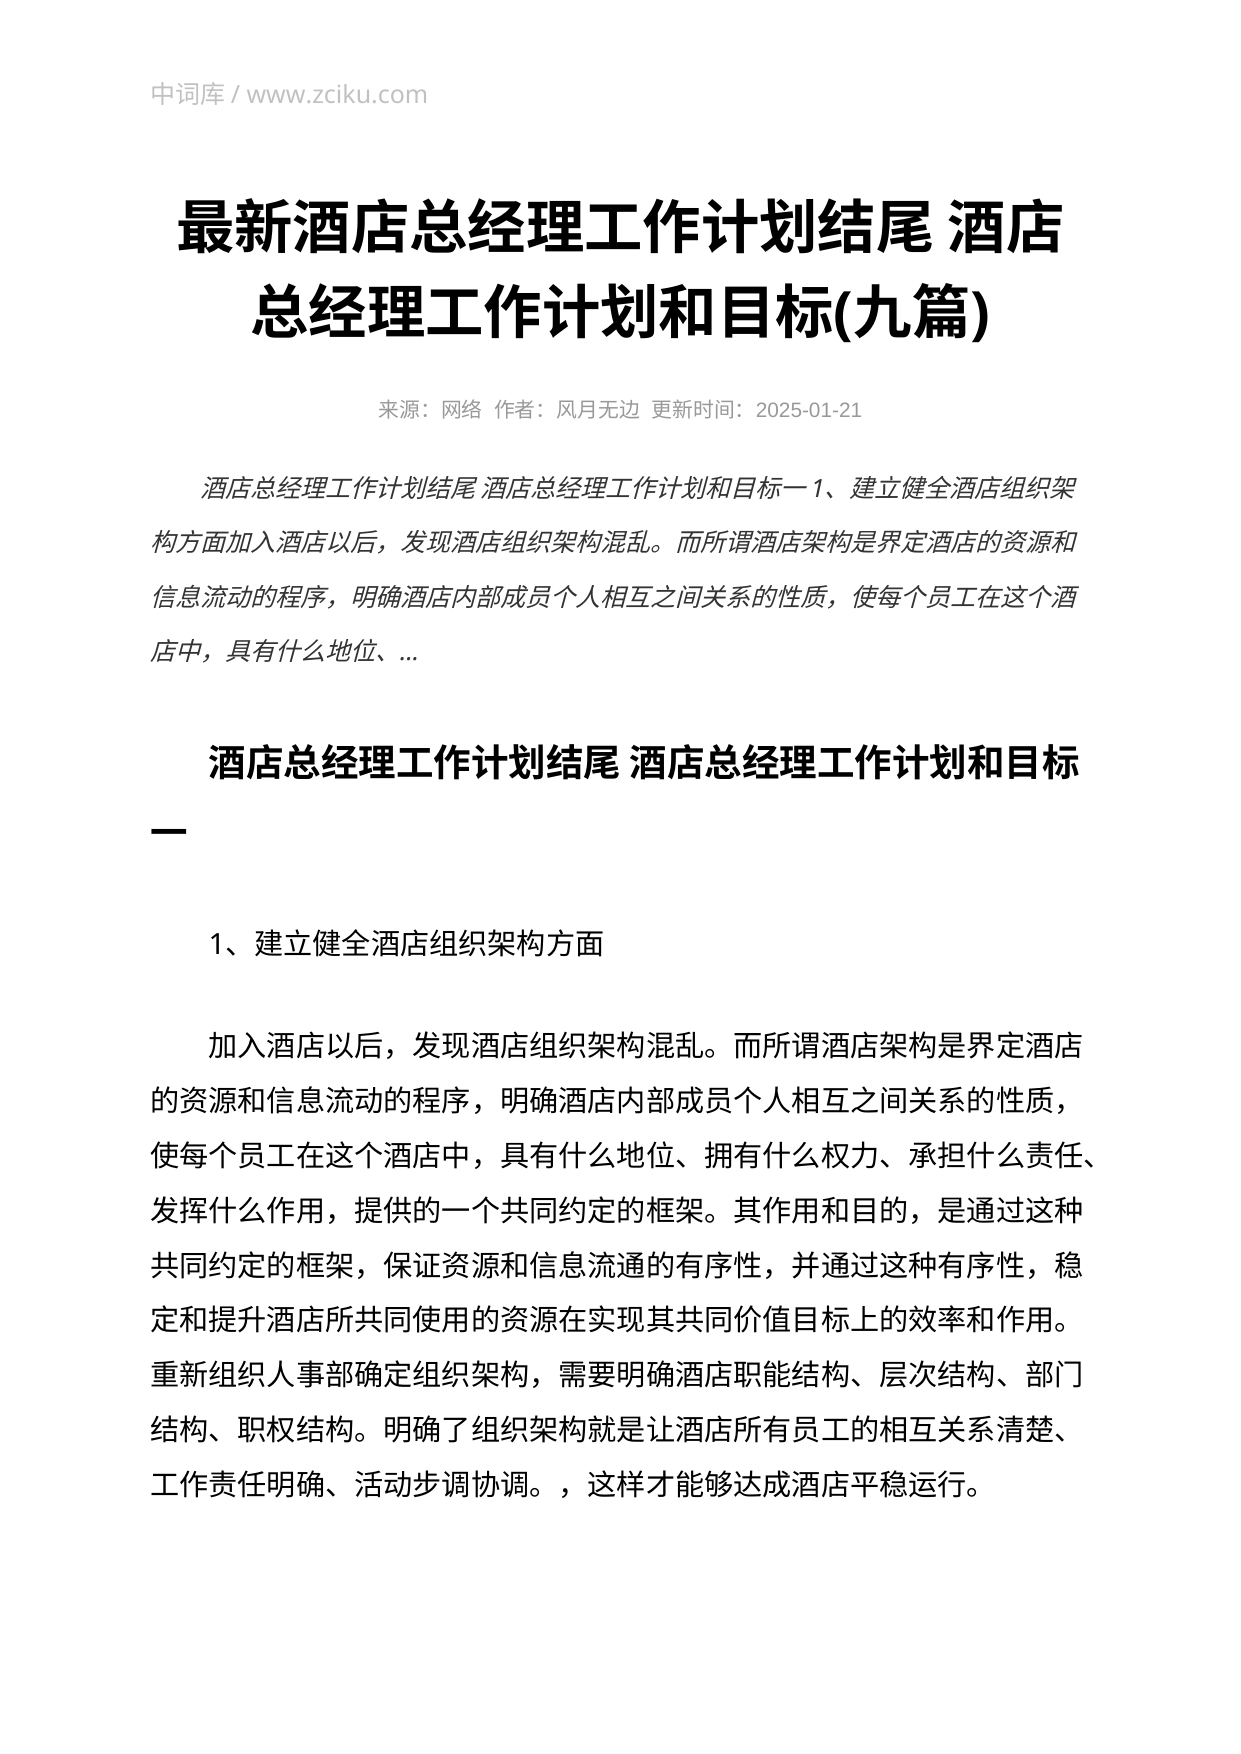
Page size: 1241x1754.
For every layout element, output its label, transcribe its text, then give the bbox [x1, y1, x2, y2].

text 酒店总经理工作计划结尾 酒店总经理工作计划和目标一1、建立健全酒店组织架构方面加入酒店以后，发现酒店组织架构混乱。而所谓酒店架构是界定酒店的资源和信息流动的程序，明确酒店内部成员个人相互之间关系的性质，使每个员工在这个酒店中，具有什么地位、... [150, 468, 1090, 668]
text 来源：网络 作者：风月无边 更新时间：2025-01-21 [150, 397, 1090, 421]
text 1、建立健全酒店组织架构方面 [150, 921, 1090, 963]
subtitle 最新酒店总经理工作计划结尾 酒店总经理工作计划和目标(九篇) [150, 181, 1090, 351]
text 酒店总经理工作计划结尾 酒店总经理工作计划和目标一 [150, 733, 1090, 857]
text 加入酒店以后，发现酒店组织架构混乱。而所谓酒店架构是界定酒店的资源和信息流动的程序，明确酒店内部成员个人相互之间关系的性质，使每个员工在这个酒店中，具有什么地位、拥有什么权力、承担什么责任、发挥什么作用，提供的一个共同约定的框架。其作用和目的，是通过这种共同约定的框架，保证资源和信息流通的有序性，并通过这种有序性，稳定和提升酒店所共同使用的资源在实现其共同价值目标上的效率和作用。重新组织人事部确定组织架构，需要明确酒店职能结构、层次结构、部门结构、职权结构。明确了组织架构就是让酒店所有员工的相互关系清楚、工作责任明确、活动步调协调。，这样才能够达成酒店平稳运行。 [150, 1022, 1090, 1504]
